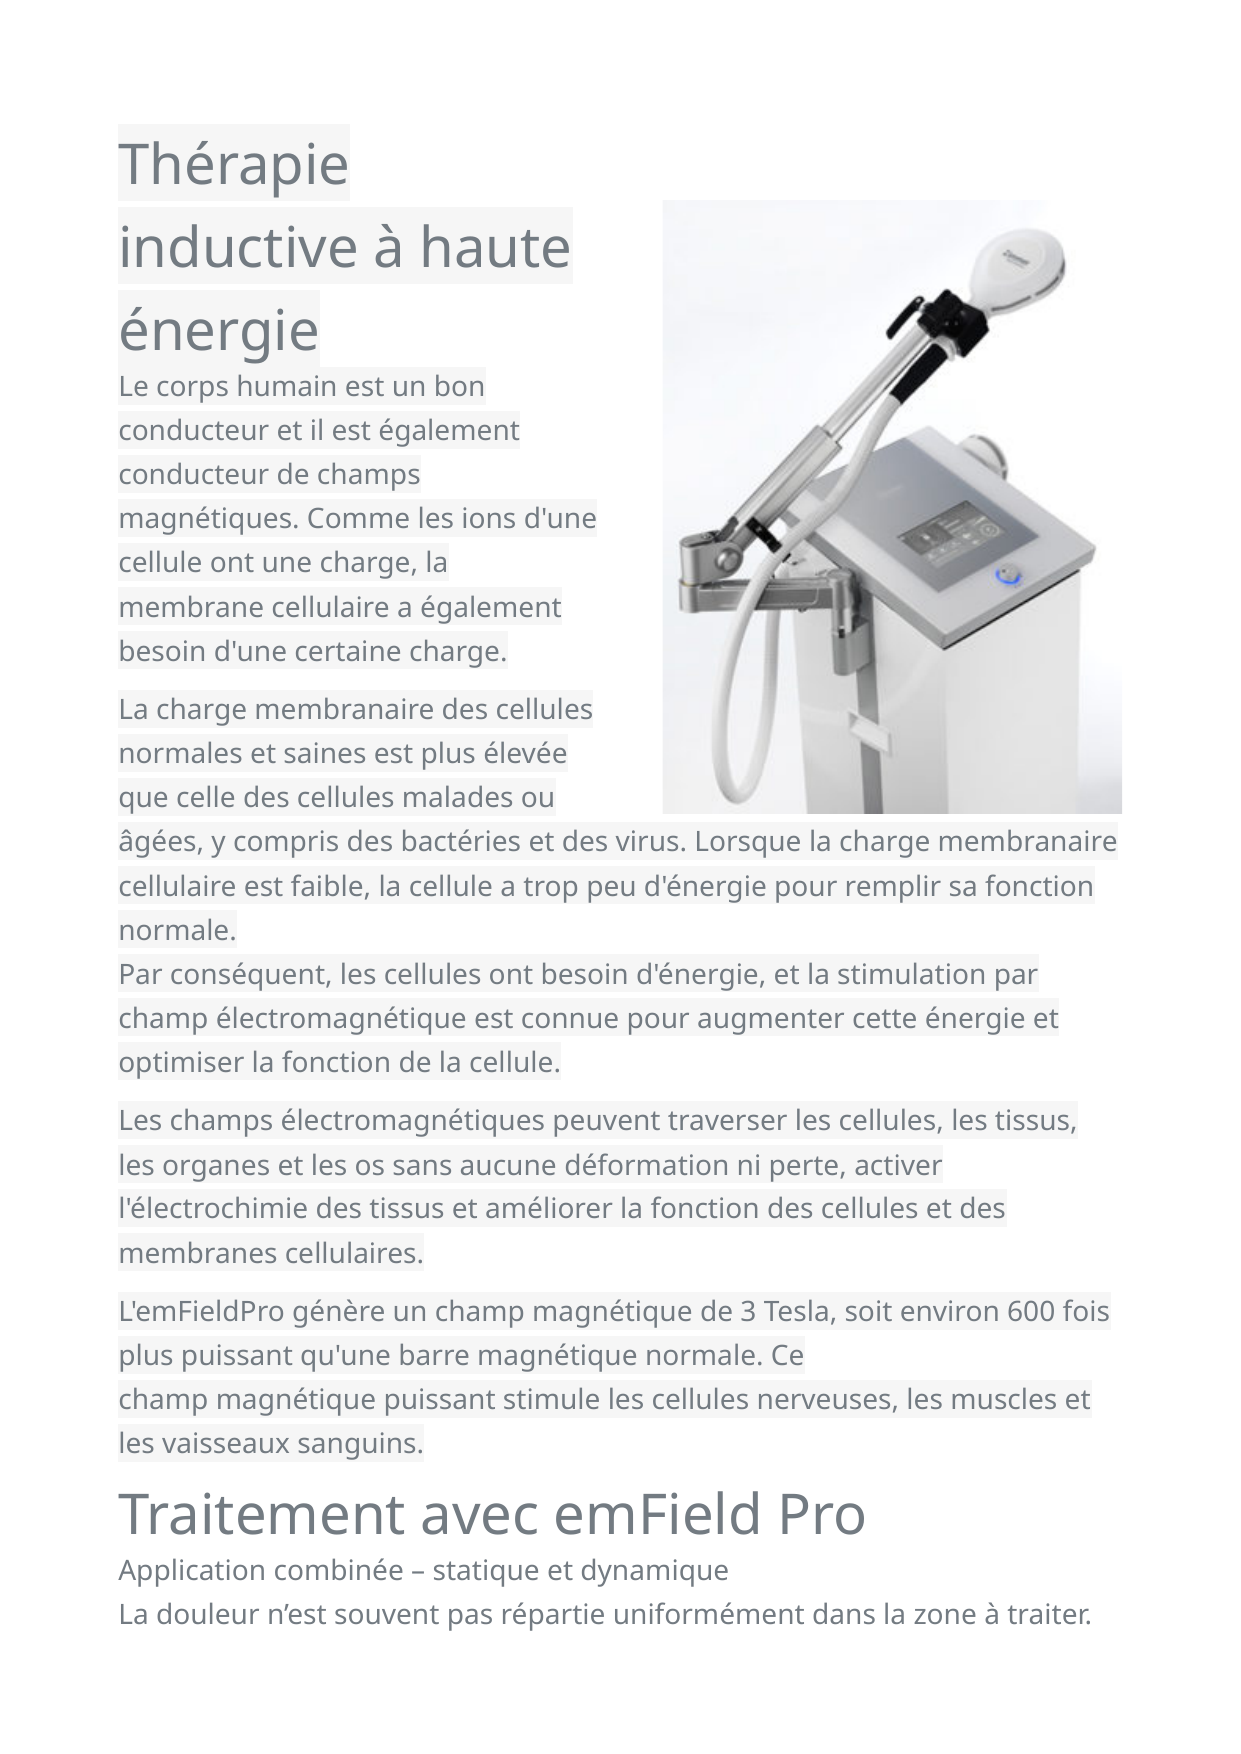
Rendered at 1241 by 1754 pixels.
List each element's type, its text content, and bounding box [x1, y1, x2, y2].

picture [662, 200, 1123, 814]
text Le corps humain est un bon conducteur et il est également conducteur de champs magnétiques. Comme les ions d'une cellule ont une charge, la membrane cellulaire a également besoin d'une certaine charge. [118, 367, 662, 669]
text Les champs électromagnétiques peuvent traverser les cellules, les tissus, les organes et les os sans aucune déformation ni perte, activer l'électrochimie des tissus et améliorer la fonction des cellules et des membranes cellulaires. [118, 1101, 1122, 1271]
subtitle Traitement avec emField Pro [118, 1468, 1122, 1551]
text L'emFieldPro génère un champ magnétique de 3 Tesla, soit environ 600 fois plus puissant qu'une barre magnétique normale. Ce champ magnétique puissant stimule les cellules nerveuses, les muscles et les vaisseaux sanguins. [118, 1292, 1122, 1462]
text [118, 1551, 1122, 1633]
subtitle Thérapie inductive à haute énergie [118, 118, 1122, 367]
text La charge membranaire des cellules normales et saines est plus élevée que celle des cellules malades ou âgées, y compris des bactéries et des virus. Lorsque la charge membranaire cellulaire est faible, la cellule a trop peu d'énergie pour remplir sa fonction normale. Par conséquent, les cellules ont besoin d'énergie, et la stimulation par champ électromagnétique est connue pour augmenter cette énergie et optimiser la fonction de la cellule. [118, 689, 1122, 1080]
